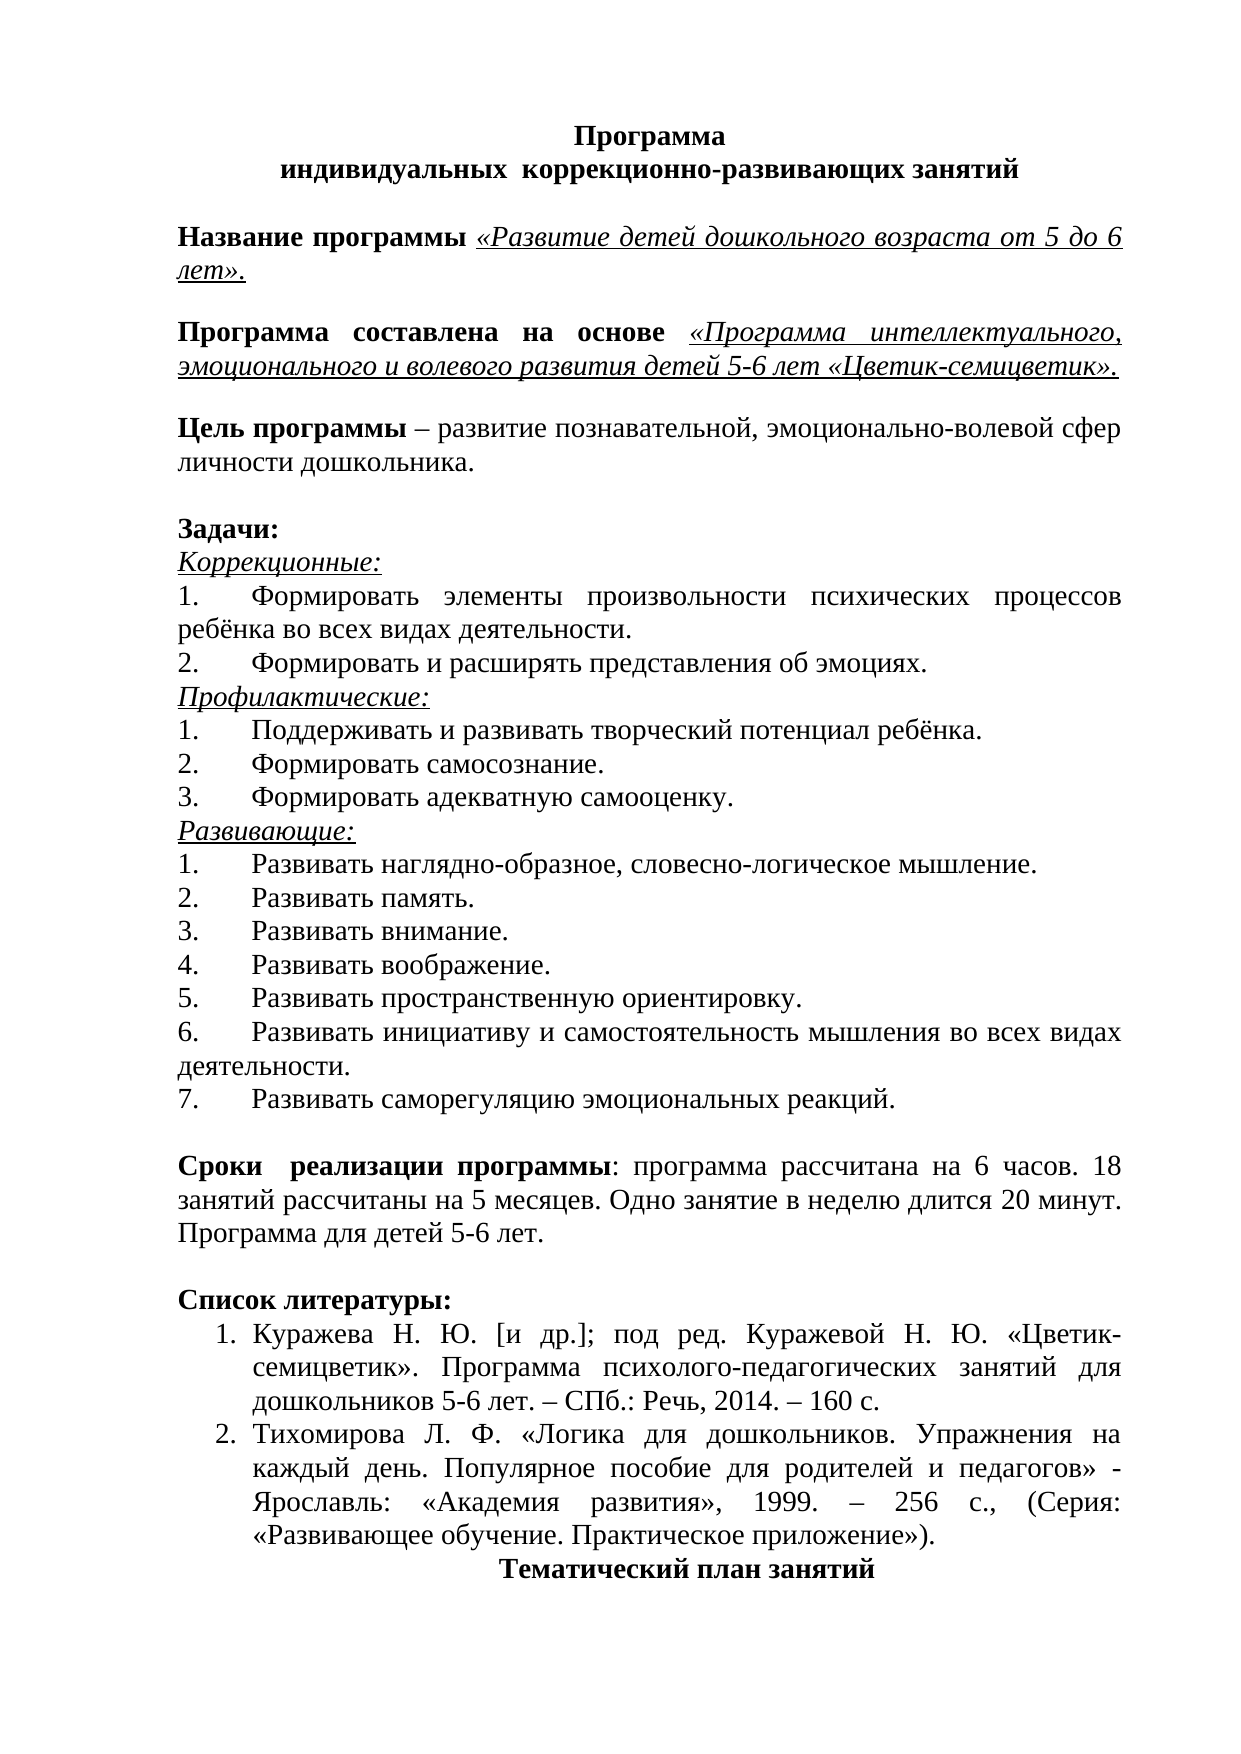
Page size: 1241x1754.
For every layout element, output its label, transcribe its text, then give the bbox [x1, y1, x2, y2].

list Развивать воображение. [177, 947, 1122, 981]
list Тематический план занятий [252, 1551, 1122, 1584]
text Программа составлена на основе «Программа интеллектуального, эмоционального и волевого развития детей 5-6 лет «Цветик-семицветик». [177, 314, 1122, 382]
list Развивать внимание. [177, 913, 1122, 947]
text Задачи: [177, 511, 1122, 544]
text Список литературы: [177, 1282, 1122, 1316]
list Формировать адекватную самооценку. [177, 779, 1122, 813]
list Тихомирова Л. Ф. «Логика для дошкольников. Упражнения на каждый день. Популярное пособие для родителей и педагогов» - Ярославль: «Академия развития», 1999. – 256 с., (Серия: «Развивающее обучение. Практическое приложение»). [215, 1417, 1122, 1551]
text Профилактические: [177, 679, 1122, 712]
text Название программы «Развитие детей дошкольного возраста от 5 до 6 лет». [177, 219, 1122, 286]
list Поддерживать и развивать творческий потенциал ребёнка. [177, 712, 1122, 746]
text Развивающие: [177, 813, 1122, 846]
list Развивать пространственную ориентировку. [177, 981, 1122, 1014]
list Формировать самосознание. [177, 746, 1122, 779]
list Развивать инициативу и самостоятельность мышления во всех видах деятельности. [177, 1014, 1122, 1081]
list Формировать и расширять представления об эмоциях. [177, 645, 1122, 679]
list Развивать память. [177, 880, 1122, 913]
text Цель программы – развитие познавательной, эмоционально-волевой сфер личности дошкольника. [177, 410, 1122, 477]
text Коррекционные: [177, 544, 1122, 578]
text Сроки реализации программы: программа рассчитана на 6 часов. 18 занятий рассчитаны на 5 месяцев. Одно занятие в неделю длится 20 минут. Программа для детей 5-6 лет. [177, 1148, 1122, 1249]
list Куражева Н. Ю. [и др.]; под ред. Куражевой Н. Ю. «Цветик-семицветик». Программа психолого-педагогических занятий для дошкольников 5-6 лет. – СПб.: Речь, 2014. – 160 с. [215, 1316, 1122, 1417]
list Развивать наглядно-образное, словесно-логическое мышление. [177, 846, 1122, 880]
list Развивать саморегуляцию эмоциональных реакций. [177, 1081, 1122, 1115]
text индивидуальных коррекционно-развивающих занятий [177, 152, 1122, 185]
list Формировать элементы произвольности психических процессов ребёнка во всех видах деятельности. [177, 578, 1122, 645]
text Программа [177, 118, 1122, 152]
